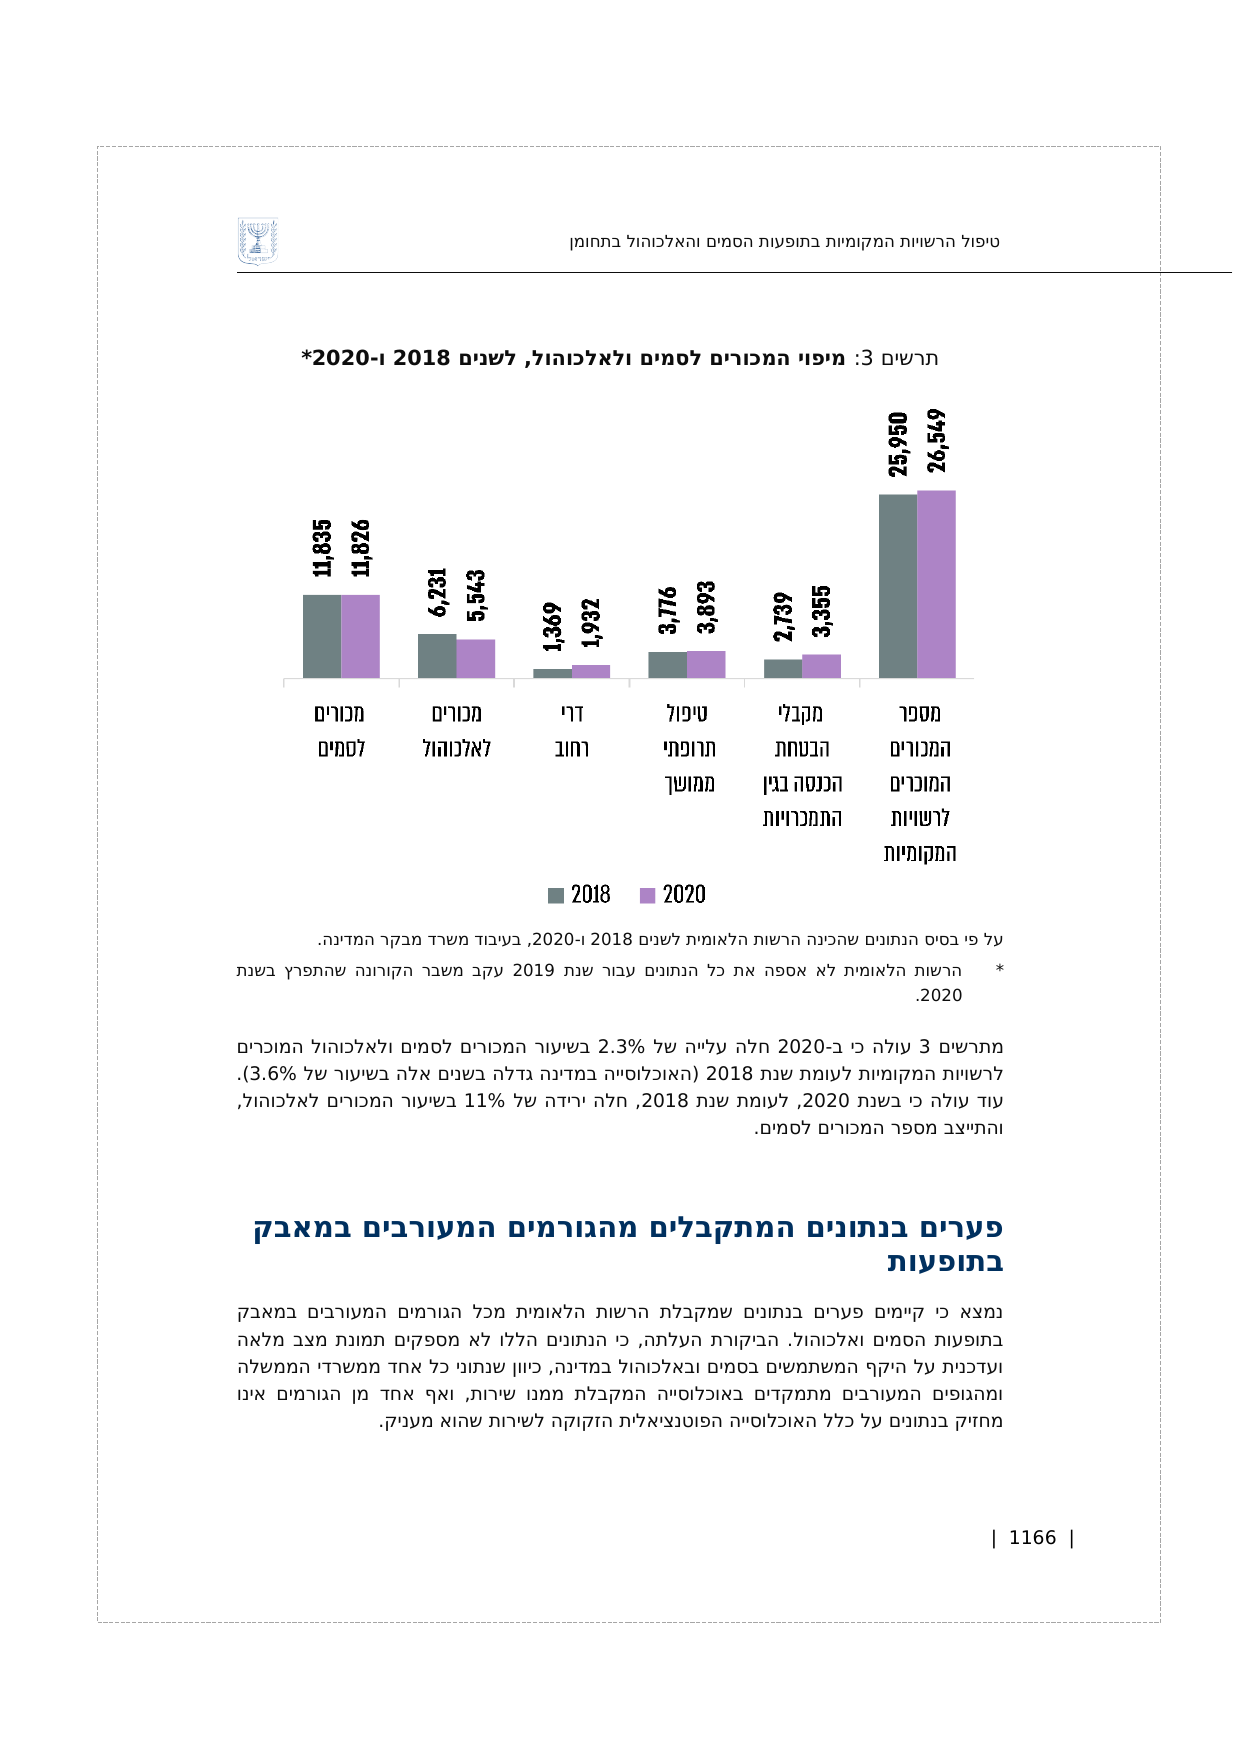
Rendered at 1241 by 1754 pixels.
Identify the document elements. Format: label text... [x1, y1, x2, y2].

text תרשים 3: מיפוי המכורים לסמים ולאלכוהול, לשנים 2018 ו-2020* [236, 344, 1004, 371]
text פערים בנתונים המתקבלים מהגורמים המעורבים במאבק בתופעות [236, 1211, 1004, 1278]
text * הרשות הלאומית לא אספה את כל הנתונים עבור שנת 2019 עקב משבר הקורונה שהתפרץ בשנת 2020. [236, 956, 1004, 1006]
text על פי בסיס הנתונים שהכינה הרשות הלאומית לשנים 2018 ו-2020, בעיבוד משרד מבקר המדינה. [236, 925, 1004, 950]
text נמצא כי קיימים פערים בנתונים שמקבלת הרשות הלאומית מכל הגורמים המעורבים במאבק בתופעות הסמים ואלכוהול. הביקורת העלתה, כי הנתונים הללו לא מספקים תמונת מצב מלאה ועדכנית על היקף המשתמשים בסמים ובאלכוהול במדינה, כיוון שנתוני כל אחד ממשרדי הממשלה ומהגופים המעורבים מתמקדים באוכלוסייה המקבלת ממנו שירות, ואף אחד מן הגורמים אינו מחזיק בנתונים על כלל האוכלוסייה הפוטנציאלית הזקוקה לשירות שהוא מעניק. [236, 1297, 1004, 1433]
text מתרשים 3 עולה כי ב-2020 חלה עלייה של 2.3% בשיעור המכורים לסמים ולאלכוהול המוכרים לרשויות המקומיות לעומת שנת 2018 (האוכלוסייה במדינה גדלה בשנים אלה בשיעור של 3.6%). עוד עולה כי בשנת 2020, לעומת שנת 2018, חלה ירידה של 11% בשיעור המכורים לאלכוהול, והתייצב מספר המכורים לסמים. [236, 1031, 1004, 1140]
picture [265, 396, 975, 906]
